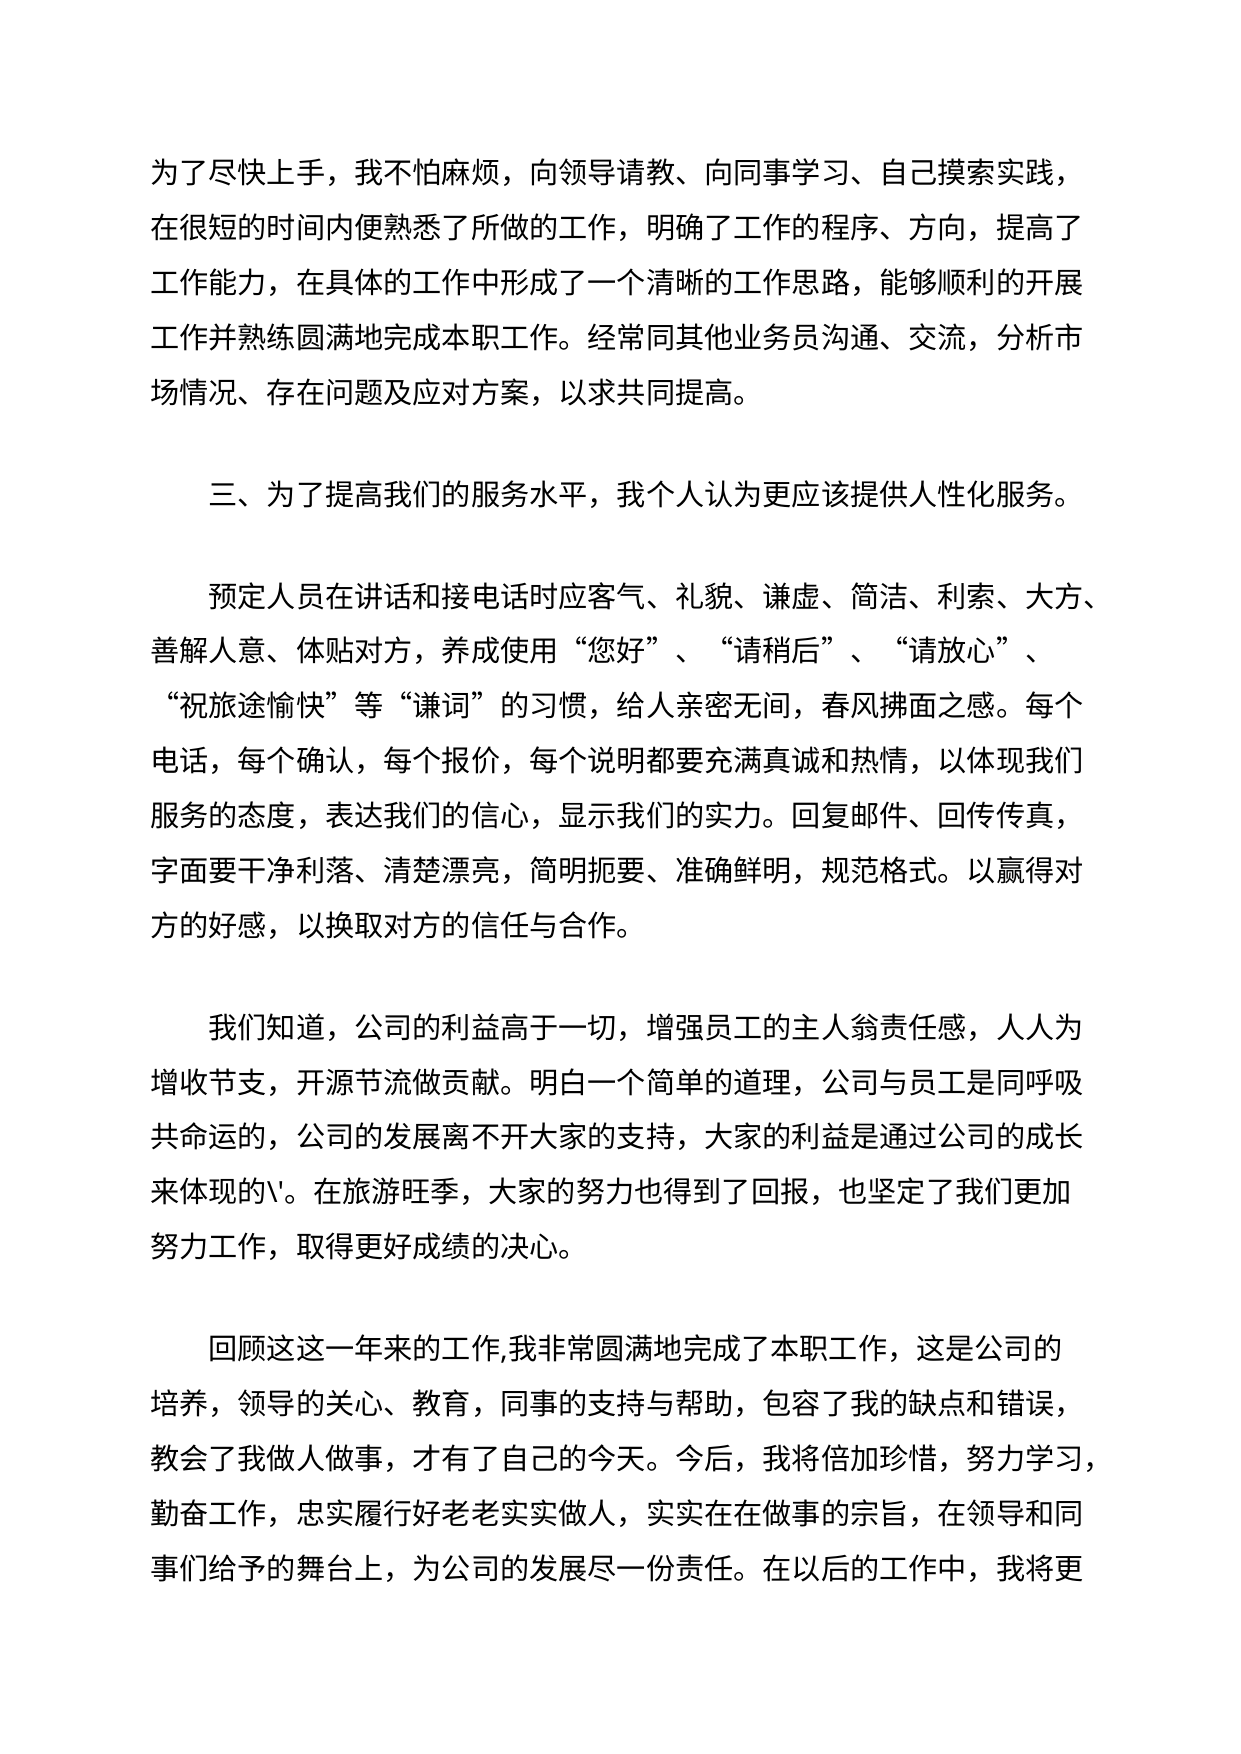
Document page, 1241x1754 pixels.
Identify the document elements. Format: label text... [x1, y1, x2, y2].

text 我们知道，公司的利益高于一切，增强员工的主人翁责任感，人人为增收节支，开源节流做贡献。明白一个简单的道理，公司与员工是同呼吸共命运的，公司的发展离不开大家的支持，大家的利益是通过公司的成长来体现的\'。在旅游旺季，大家的努力也得到了回报，也坚定了我们更加努力工作，取得更好成绩的决心。 [150, 1004, 1090, 1266]
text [150, 1326, 1090, 1588]
text 三、为了提高我们的服务水平，我个人认为更应该提供人性化服务。 [150, 471, 1090, 514]
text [150, 150, 1090, 412]
text 预定人员在讲话和接电话时应客气、礼貌、谦虚、简洁、利索、大方、善解人意、体贴对方，养成使用“您好”、“请稍后”、“请放心”、“祝旅途愉快”等“谦词”的习惯，给人亲密无间，春风拂面之感。每个电话，每个确认，每个报价，每个说明都要充满真诚和热情，以体现我们服务的态度，表达我们的信心，显示我们的实力。回复邮件、回传传真，字面要干净利落、清楚漂亮，简明扼要、准确鲜明，规范格式。以赢得对方的好感，以换取对方的信任与合作。 [150, 573, 1090, 945]
